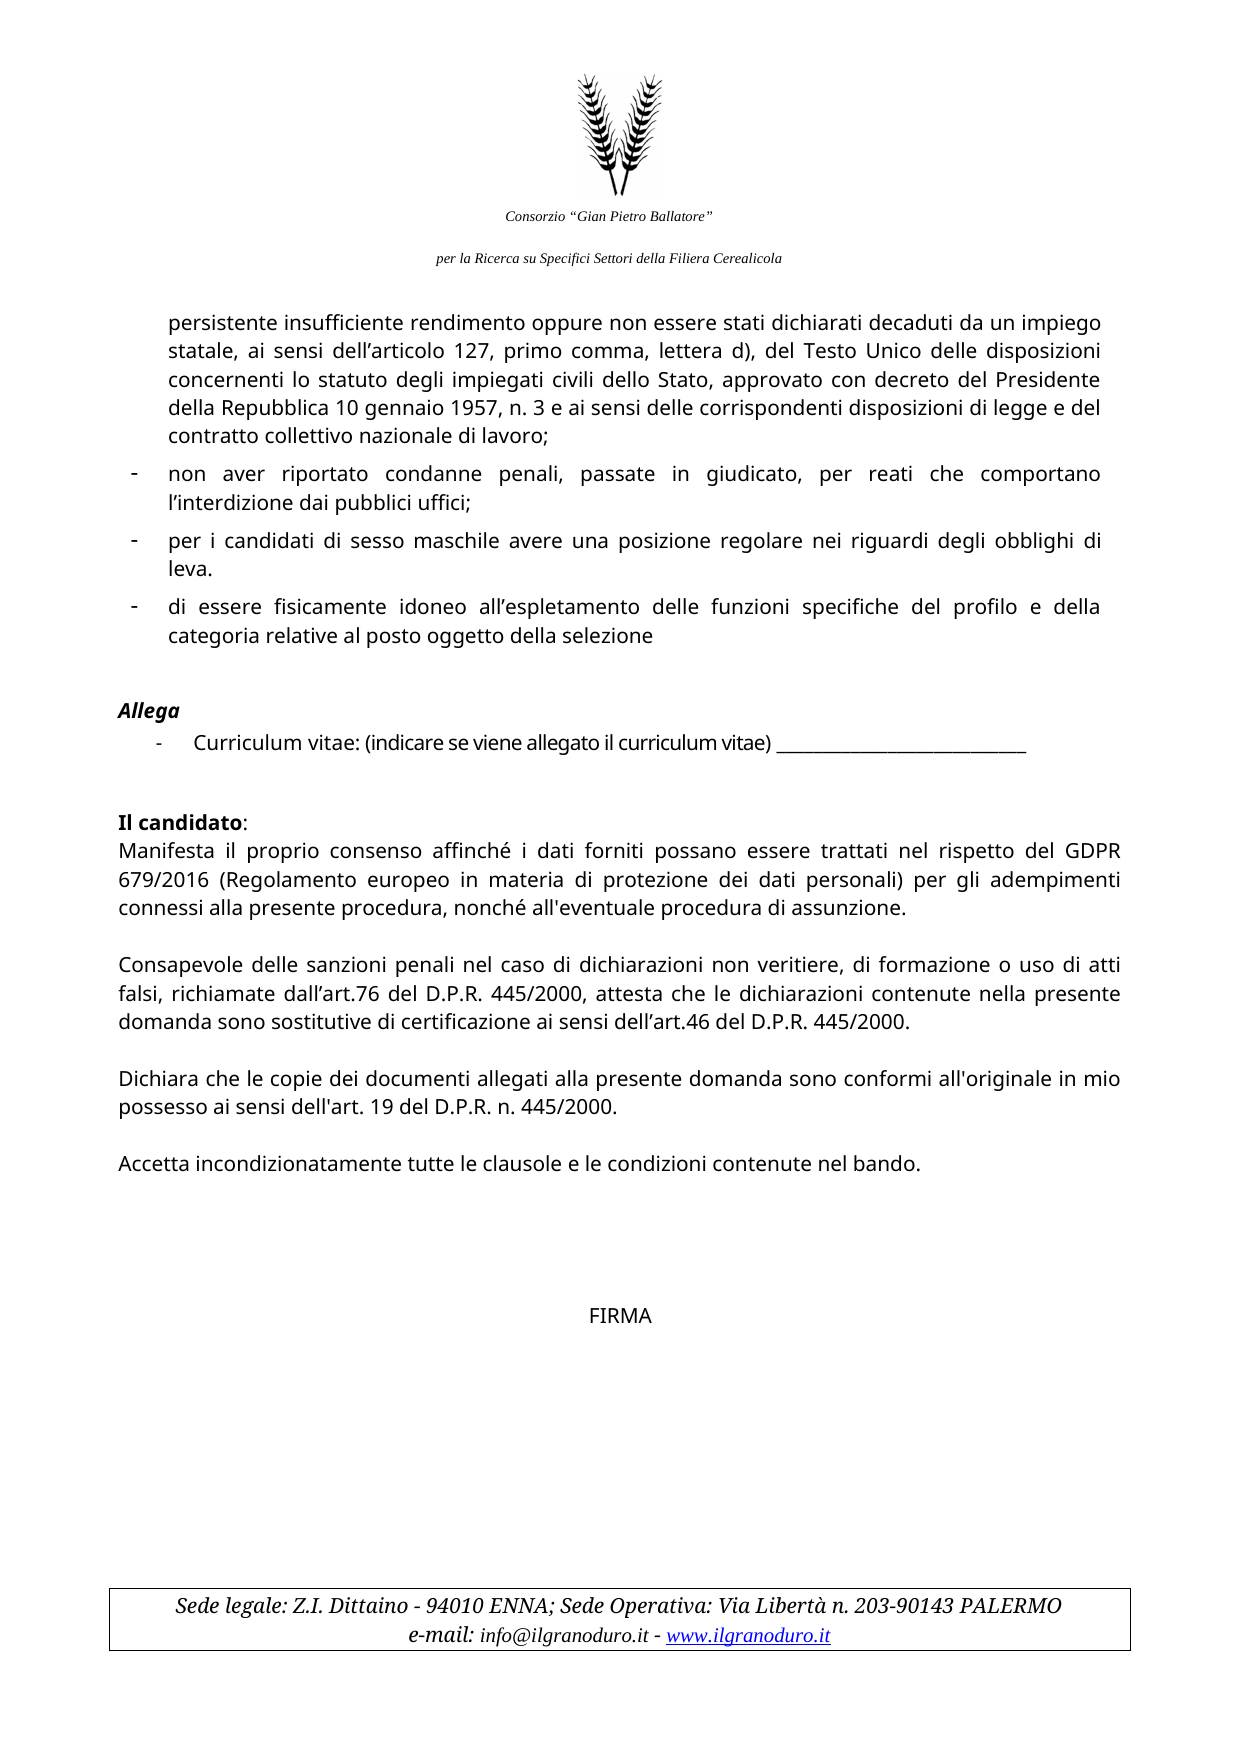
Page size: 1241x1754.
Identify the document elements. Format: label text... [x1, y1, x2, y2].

list non aver riportato condanne penali, passate in giudicato, per reati che comportano l’interdizione dai pubblici uffici; [130, 457, 1102, 516]
text Allega [118, 697, 1122, 725]
list di essere fisicamente idoneo all’espletamento delle funzioni specifiche del profilo e della categoria relative al posto oggetto della selezione [130, 590, 1102, 649]
text Accetta incondizionatamente tutte le clausole e le condizioni contenute nel bando. [118, 1149, 1122, 1178]
text Consapevole delle sanzioni penali nel caso di dichiarazioni non veritiere, di formazione o uso di atti falsi, richiamate dall’art.76 del D.P.R. 445/2000, attesta che le dichiarazioni contenute nella presente domanda sono sostitutive di certificazione ai sensi dell’art.46 del D.P.R. 445/2000. [118, 950, 1122, 1036]
list per i candidati di sesso maschile avere una posizione regolare nei riguardi degli obblighi di leva. [130, 524, 1102, 583]
text Manifesta il proprio consenso affinché i dati forniti possano essere trattati nel rispetto del GDPR 679/2016 (Regolamento europeo in materia di protezione dei dati personali) per gli adempimenti connessi alla presente procedura, nonché all'eventuale procedura di assunzione. [118, 836, 1122, 922]
picture [577, 73, 663, 196]
text Dichiara che le copie dei documenti allegati alla presente domanda sono conformi all'originale in mio possesso ai sensi dell'art. 19 del D.P.R. n. 445/2000. [118, 1064, 1122, 1121]
text Il candidato: [118, 808, 1122, 836]
text FIRMA [118, 1301, 1122, 1329]
list Curriculum vitae: (indicare se viene allegato il curriculum vitae) ___________________________ [156, 728, 1122, 756]
